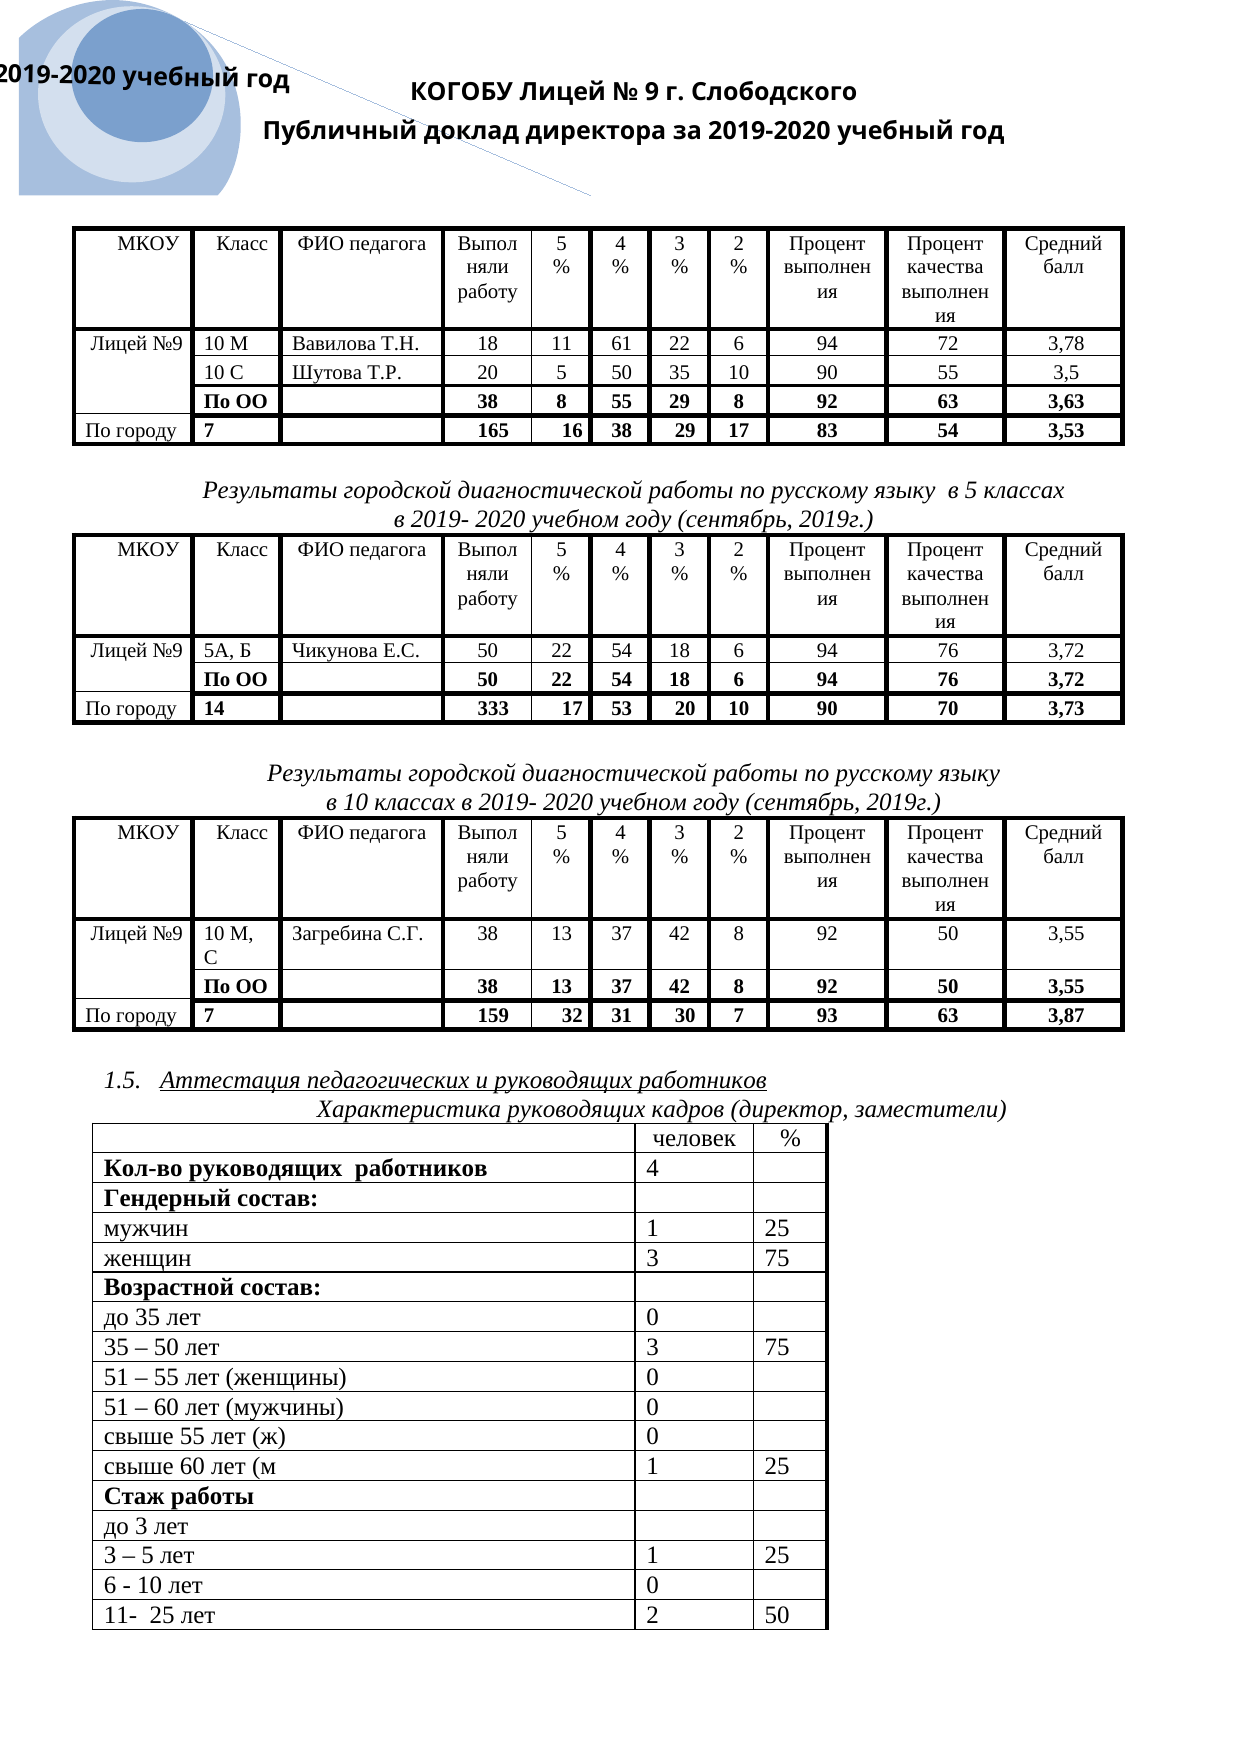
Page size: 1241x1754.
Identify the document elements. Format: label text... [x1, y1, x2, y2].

table_header 3 % [652, 820, 707, 916]
table_header Процент качества выполнения [889, 537, 1002, 633]
table_cell 10 [711, 356, 766, 384]
table_cell 53 [593, 696, 647, 720]
text в 2019- 2020 учебном году (сентябрь, 2019г.) [103, 504, 1163, 533]
table_cell 29 [652, 418, 707, 442]
table_cell Шутова Т.Р. [283, 356, 441, 384]
table_cell 63 [889, 1003, 1002, 1027]
table_cell 54 [593, 663, 647, 691]
table_header 2 % [711, 820, 766, 916]
table_cell [283, 387, 441, 413]
table_cell 22 [652, 331, 707, 355]
table_cell 50 [593, 356, 647, 384]
table_cell [754, 1392, 825, 1420]
table_cell 31 [593, 1003, 647, 1027]
table_cell 8 [711, 921, 766, 969]
table_header Процент качества выполнения [889, 820, 1002, 916]
table_cell 55 [889, 356, 1002, 384]
table_cell 6 [711, 638, 766, 662]
table_cell 38 [445, 387, 531, 413]
table_cell 72 [889, 331, 1002, 355]
table_cell [754, 1511, 825, 1539]
table_header [93, 1124, 634, 1152]
table_cell 10 [711, 696, 766, 720]
table_header Процент выполнения [770, 231, 884, 327]
table_cell 32 [532, 1003, 588, 1027]
table_cell По городу [76, 999, 190, 1027]
table_cell 6 [711, 663, 766, 691]
table_cell 10 С [195, 356, 278, 384]
table_header Процент выполнения [770, 820, 884, 916]
table_cell 51 – 60 лет (мужчины) [93, 1392, 634, 1420]
table_cell 42 [652, 921, 707, 969]
table_cell [636, 1273, 753, 1301]
table_cell [754, 1302, 825, 1331]
table_cell 94 [770, 331, 884, 355]
table_cell Гендерный состав: [93, 1183, 634, 1212]
table_cell 35 – 50 лет [93, 1332, 634, 1361]
table_cell [636, 1183, 753, 1212]
table_cell 38 [445, 921, 531, 969]
table_cell 50 [754, 1600, 825, 1629]
table_cell 20 [445, 356, 531, 384]
table_cell 3,55 [1007, 921, 1120, 969]
table_cell 18 [652, 638, 707, 662]
table_cell 55 [593, 387, 647, 413]
table_header человек [636, 1124, 753, 1152]
table_cell 3,63 [1007, 387, 1120, 413]
table_cell 94 [770, 638, 884, 662]
table_cell 3,5 [1007, 356, 1120, 384]
table_cell Вавилова Т.Н. [283, 331, 441, 355]
table_cell [636, 1511, 753, 1539]
table_cell 22 [532, 663, 588, 691]
table_cell Лицей №9 [76, 921, 190, 998]
table_cell 165 [445, 418, 531, 442]
table_cell [636, 1481, 753, 1510]
table_cell 70 [889, 696, 1002, 720]
table_header Выполняли работу [445, 820, 531, 916]
table_cell до 35 лет [93, 1302, 634, 1331]
table_cell 0 [636, 1302, 753, 1331]
table_header 5 % [532, 231, 588, 327]
table_cell 1 [636, 1541, 753, 1569]
table_cell 10 М, С [195, 921, 278, 969]
table_header МКОУ [76, 820, 190, 916]
table_cell 50 [889, 970, 1002, 998]
table_cell 92 [770, 387, 884, 413]
table_cell [283, 1003, 441, 1027]
table_cell 1 [636, 1213, 753, 1242]
table_header МКОУ [76, 537, 190, 633]
table_header ФИО педагога [283, 231, 441, 327]
table_cell 3,73 [1007, 696, 1120, 720]
table_cell [754, 1421, 825, 1450]
table_cell 90 [770, 696, 884, 720]
table_cell [283, 663, 441, 691]
text Характеристика руководящих кадров (директор, заместители) [160, 1094, 1163, 1122]
table_header 4 % [593, 820, 647, 916]
table_cell Стаж работы [93, 1481, 634, 1510]
table_header ФИО педагога [283, 537, 441, 633]
table_cell 92 [770, 921, 884, 969]
table_cell 25 [754, 1451, 825, 1480]
table_cell 61 [593, 331, 647, 355]
table_header Выполняли работу [445, 231, 531, 327]
table_cell 3,72 [1007, 663, 1120, 691]
table_header 5 % [532, 537, 588, 633]
table_cell 5А, Б [195, 638, 278, 662]
table_header Класс [195, 820, 278, 916]
table_cell 7 [195, 418, 278, 442]
table_cell 76 [889, 663, 1002, 691]
table_cell Чикунова Е.С. [283, 638, 441, 662]
table_cell 54 [889, 418, 1002, 442]
text Результаты городской диагностической работы по русскому языку [103, 758, 1163, 787]
table_cell 6 - 10 лет [93, 1570, 634, 1599]
table_cell [754, 1153, 825, 1182]
table_header 4 % [593, 537, 647, 633]
table_cell 4 [636, 1153, 753, 1182]
table_cell 75 [754, 1332, 825, 1361]
table_header 3 % [652, 231, 707, 327]
table_cell Возрастной состав: [93, 1273, 634, 1301]
table_cell 3 [636, 1243, 753, 1271]
table_cell 10 М [195, 331, 278, 355]
table_cell 8 [711, 387, 766, 413]
table_cell По городу [76, 414, 190, 442]
table_cell 8 [532, 387, 588, 413]
table_header 4 % [593, 231, 647, 327]
table_header Класс [195, 537, 278, 633]
table_cell 5 [532, 356, 588, 384]
table_cell 30 [652, 1003, 707, 1027]
table_header 2 % [711, 537, 766, 633]
table_cell [754, 1570, 825, 1599]
table_cell 0 [636, 1392, 753, 1420]
table_header Средний балл [1007, 537, 1120, 633]
table_cell 17 [711, 418, 766, 442]
table_cell [754, 1481, 825, 1510]
table_cell 14 [195, 696, 278, 720]
table_cell 83 [770, 418, 884, 442]
table_cell По городу [76, 692, 190, 720]
table_cell По ОО [195, 663, 278, 691]
table_cell 25 [754, 1541, 825, 1569]
text в 10 классах в 2019- 2020 учебном году (сентябрь, 2019г.) [103, 787, 1163, 816]
table_cell 0 [636, 1362, 753, 1391]
table_header Выполняли работу [445, 537, 531, 633]
table_cell 2 [636, 1600, 753, 1629]
table_cell 3,72 [1007, 638, 1120, 662]
table_cell По ОО [195, 387, 278, 413]
table_header Средний балл [1007, 231, 1120, 327]
table_cell 0 [636, 1421, 753, 1450]
table_header 5 % [532, 820, 588, 916]
table_cell 22 [532, 638, 588, 662]
table_cell [754, 1183, 825, 1212]
table_cell 3 [636, 1332, 753, 1361]
table_cell [754, 1273, 825, 1301]
table_cell 0 [636, 1570, 753, 1599]
table_header % [754, 1124, 825, 1152]
table_header 2 % [711, 231, 766, 327]
table_cell свыше 55 лет (ж) [93, 1421, 634, 1450]
table_header Средний балл [1007, 820, 1120, 916]
table_cell 50 [445, 638, 531, 662]
table_cell По ОО [195, 970, 278, 998]
table_cell [283, 696, 441, 720]
table_cell Кол-во руководящих работников [93, 1153, 634, 1182]
table_cell 16 [532, 418, 588, 442]
table_cell 42 [652, 970, 707, 998]
table_cell Лицей №9 [76, 331, 190, 413]
table_header Процент качества выполнения [889, 231, 1002, 327]
table_cell Лицей №9 [76, 638, 190, 691]
table_cell 18 [652, 663, 707, 691]
table_cell 38 [593, 418, 647, 442]
table_header Процент выполнения [770, 537, 884, 633]
table_cell 7 [711, 1003, 766, 1027]
table_cell 93 [770, 1003, 884, 1027]
table_cell свыше 60 лет (м [93, 1451, 634, 1480]
table_cell 17 [532, 696, 588, 720]
table_cell женщин [93, 1243, 634, 1271]
table_cell 3 – 5 лет [93, 1541, 634, 1569]
table_cell 54 [593, 638, 647, 662]
table_cell 37 [593, 970, 647, 998]
table_cell 8 [711, 970, 766, 998]
table_cell Загребина С.Г. [283, 921, 441, 969]
table_cell [283, 418, 441, 442]
table_cell 13 [532, 970, 588, 998]
table_cell 3,87 [1007, 1003, 1120, 1027]
table_header ФИО педагога [283, 820, 441, 916]
table_cell 92 [770, 970, 884, 998]
table_cell 63 [889, 387, 1002, 413]
table_cell 25 [754, 1213, 825, 1242]
table_cell 37 [593, 921, 647, 969]
list Аттестация педагогических и руководящих работников [103, 1065, 1163, 1094]
table_cell 51 – 55 лет (женщины) [93, 1362, 634, 1391]
table_cell 18 [445, 331, 531, 355]
table_cell 6 [711, 331, 766, 355]
table_header Класс [195, 231, 278, 327]
table_cell мужчин [93, 1213, 634, 1242]
text Результаты городской диагностической работы по русскому языку в 5 классах [103, 475, 1163, 504]
table_cell 1 [636, 1451, 753, 1480]
table_cell до 3 лет [93, 1511, 634, 1539]
table_cell [754, 1362, 825, 1391]
table_cell 50 [445, 663, 531, 691]
table_cell 38 [445, 970, 531, 998]
table_cell 90 [770, 356, 884, 384]
table_cell 7 [195, 1003, 278, 1027]
table_cell 35 [652, 356, 707, 384]
table_cell 11 [532, 331, 588, 355]
table_cell 3,78 [1007, 331, 1120, 355]
table_cell 76 [889, 638, 1002, 662]
table_header 3 % [652, 537, 707, 633]
table_cell 11- 25 лет [93, 1600, 634, 1629]
table_cell 3,53 [1007, 418, 1120, 442]
table_cell 29 [652, 387, 707, 413]
table_cell 94 [770, 663, 884, 691]
table_cell 50 [889, 921, 1002, 969]
table_cell 3,55 [1007, 970, 1120, 998]
table_cell 75 [754, 1243, 825, 1271]
table_cell 13 [532, 921, 588, 969]
table_cell 333 [445, 696, 531, 720]
table_cell [283, 970, 441, 998]
table_header МКОУ [76, 231, 190, 327]
table_cell 159 [445, 1003, 531, 1027]
table_cell 20 [652, 696, 707, 720]
